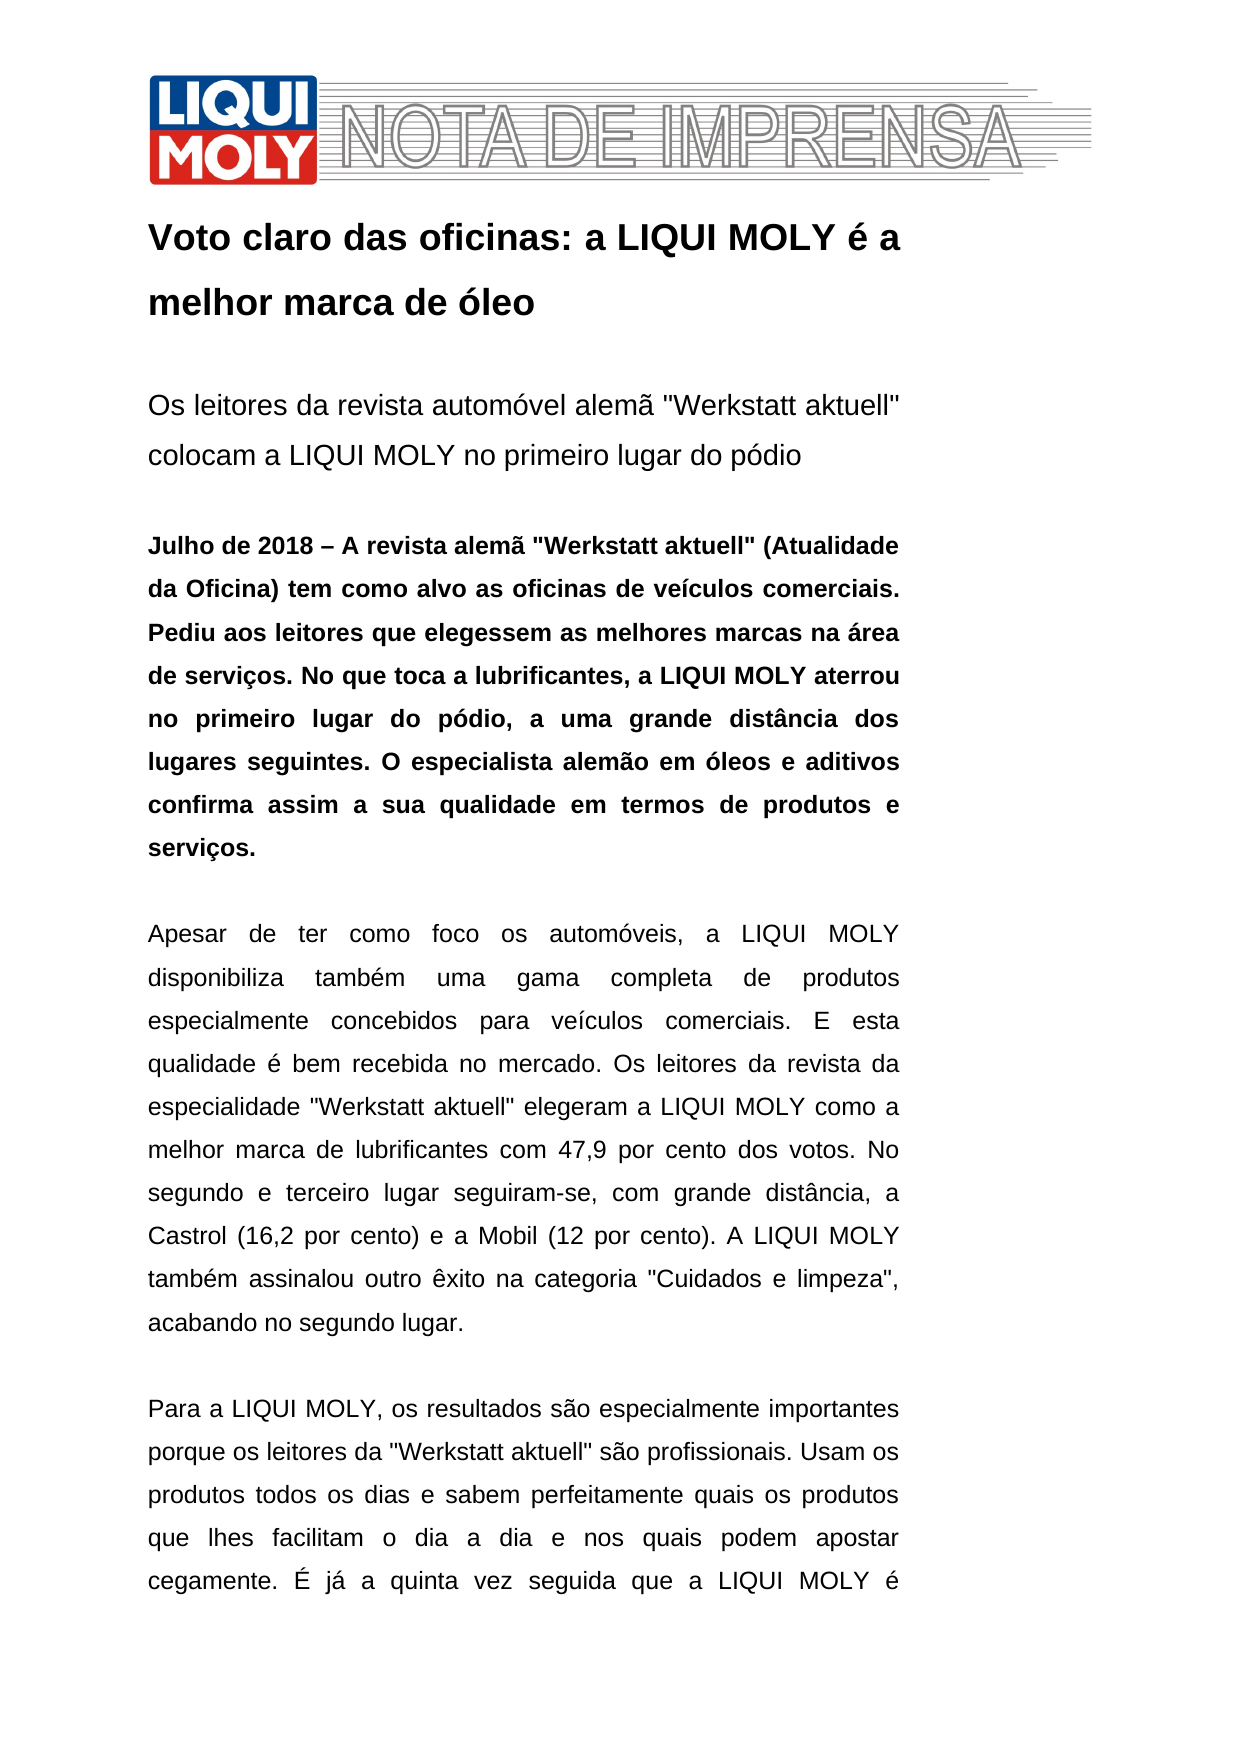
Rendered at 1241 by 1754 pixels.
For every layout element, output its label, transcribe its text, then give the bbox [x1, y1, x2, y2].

text Voto claro das oficinas: a LIQUI MOLY é a melhor marca de óleo [148, 215, 901, 323]
text Julho de 2018 – A revista alemã "Werkstatt aktuell" (Atualidade da Oficina) tem como alvo as oficinas de veículos comerciais. Pediu aos leitores que elegessem as melhores marcas na área de serviços. No que toca a lubrificantes, a LIQUI MOLY aterrou no primeiro lugar do pódio, a uma grande distância dos lugares seguintes. O especialista alemão em óleos e aditivos confirma assim a sua qualidade em termos de produtos e serviços. [148, 531, 901, 862]
picture [147, 73, 1092, 187]
text Os leitores da revista automóvel alemã "Werkstatt aktuell" colocam a LIQUI MOLY no primeiro lugar do pódio [148, 387, 901, 471]
text Apesar de ter como foco os automóveis, a LIQUI MOLY disponibiliza também uma gama completa de produtos especialmente concebidos para veículos comerciais. E esta qualidade é bem recebida no mercado. Os leitores da revista da especialidade "Werkstatt aktuell" elegeram a LIQUI MOLY como a melhor marca de lubrificantes com 47,9 por cento dos votos. No segundo e terceiro lugar seguiram-se, com grande distância, a Castrol (16,2 por cento) e a Mobil (12 por cento). A LIQUI MOLY também assinalou outro êxito na categoria "Cuidados e limpeza", acabando no segundo lugar. [148, 919, 901, 1336]
